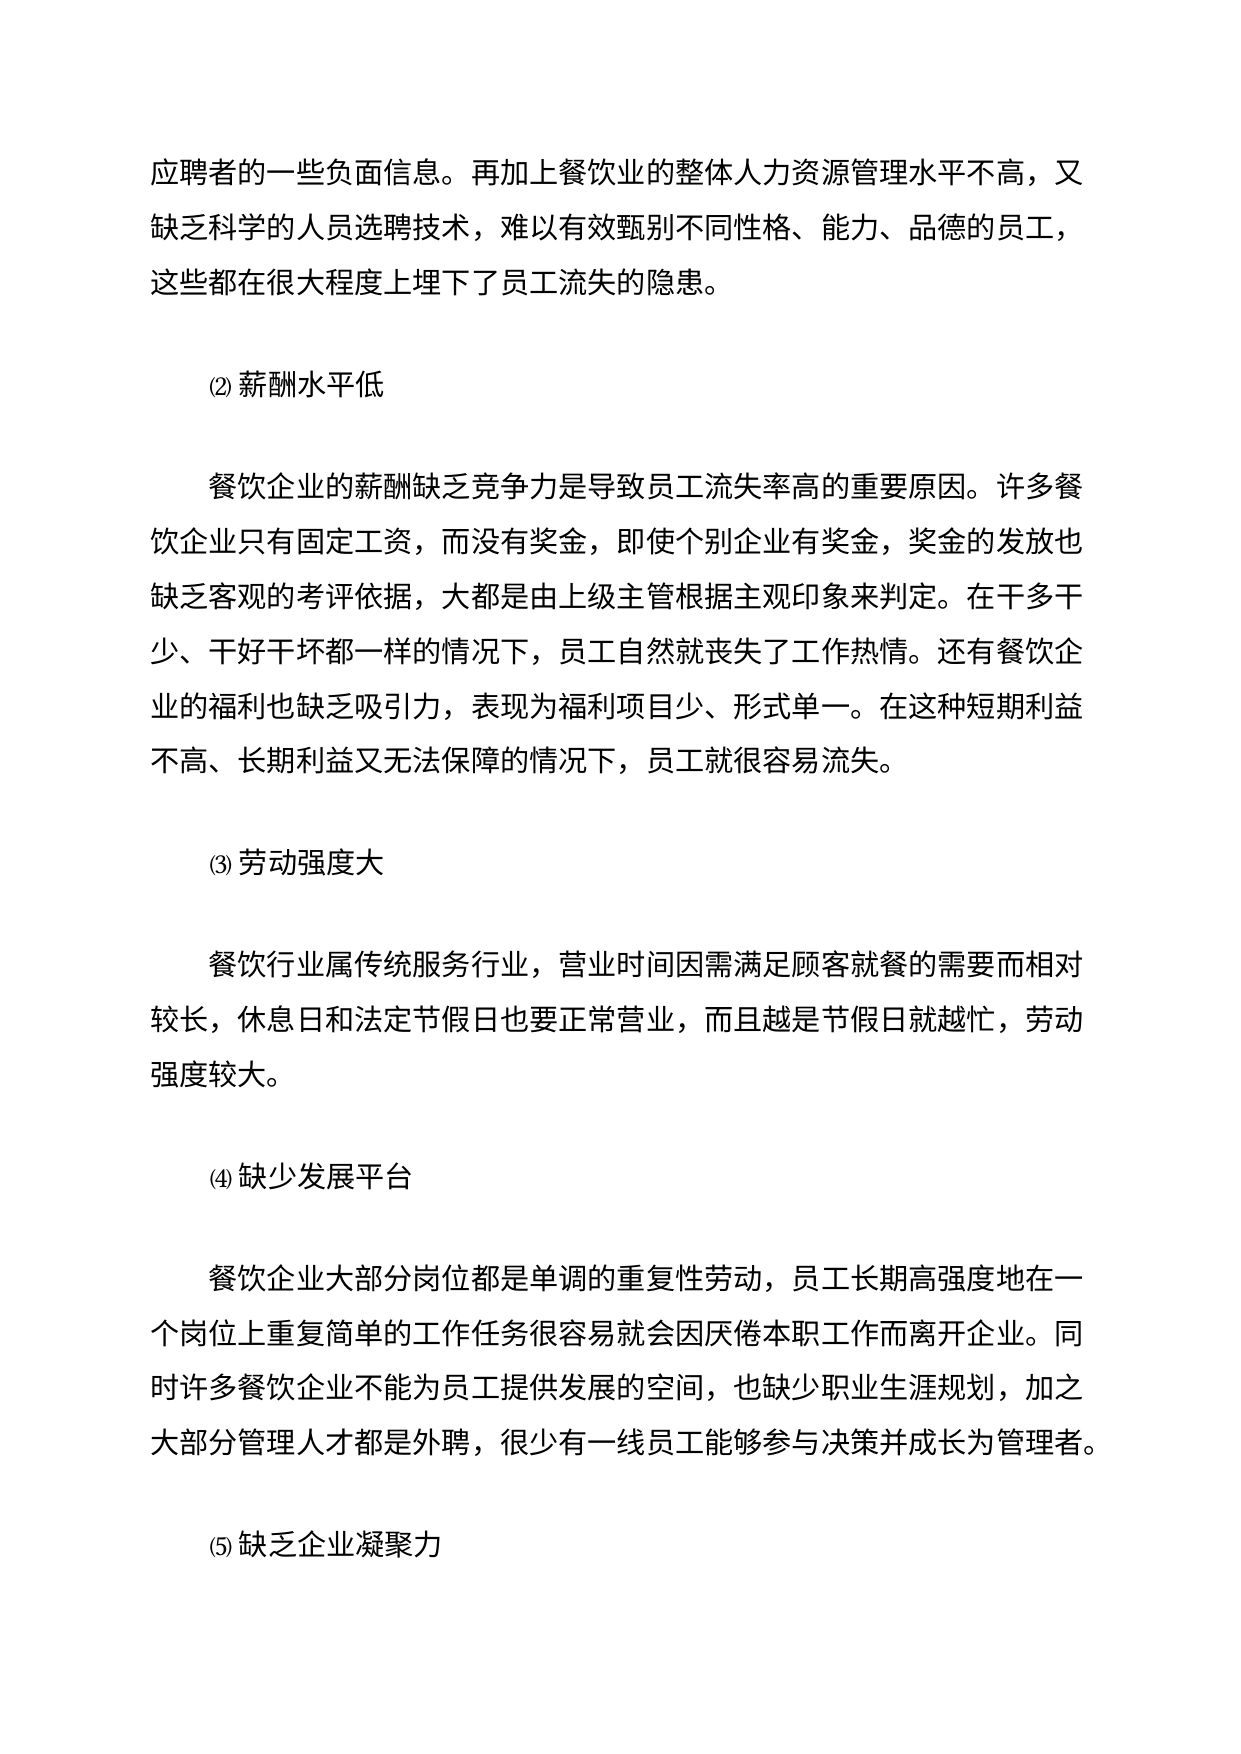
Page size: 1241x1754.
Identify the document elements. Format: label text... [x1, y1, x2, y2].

text 餐饮企业大部分岗位都是单调的重复性劳动，员工长期高强度地在一个岗位上重复简单的工作任务很容易就会因厌倦本职工作而离开企业。同时许多餐饮企业不能为员工提供发展的空间，也缺少职业生涯规划，加之大部分管理人才都是外聘，很少有一线员工能够参与决策并成长为管理者。 [150, 1255, 1090, 1462]
text ⑷缺少发展平台 [150, 1153, 1090, 1196]
text ⑸缺乏企业凝聚力 [150, 1522, 1090, 1564]
text 餐饮企业的薪酬缺乏竞争力是导致员工流失率高的重要原因。许多餐饮企业只有固定工资，而没有奖金，即使个别企业有奖金，奖金的发放也缺乏客观的考评依据，大都是由上级主管根据主观印象来判定。在干多干少、干好干坏都一样的情况下，员工自然就丧失了工作热情。还有餐饮企业的福利也缺乏吸引力，表现为福利项目少、形式单一。在这种短期利益不高、长期利益又无法保障的情况下，员工就很容易流失。 [150, 463, 1090, 780]
text ⑵薪酬水平低 [150, 362, 1090, 404]
text ⑶劳动强度大 [150, 840, 1090, 882]
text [150, 150, 1090, 302]
text 餐饮行业属传统服务行业，营业时间因需满足顾客就餐的需要而相对较长，休息日和法定节假日也要正常营业，而且越是节假日就越忙，劳动强度较大。 [150, 942, 1090, 1094]
